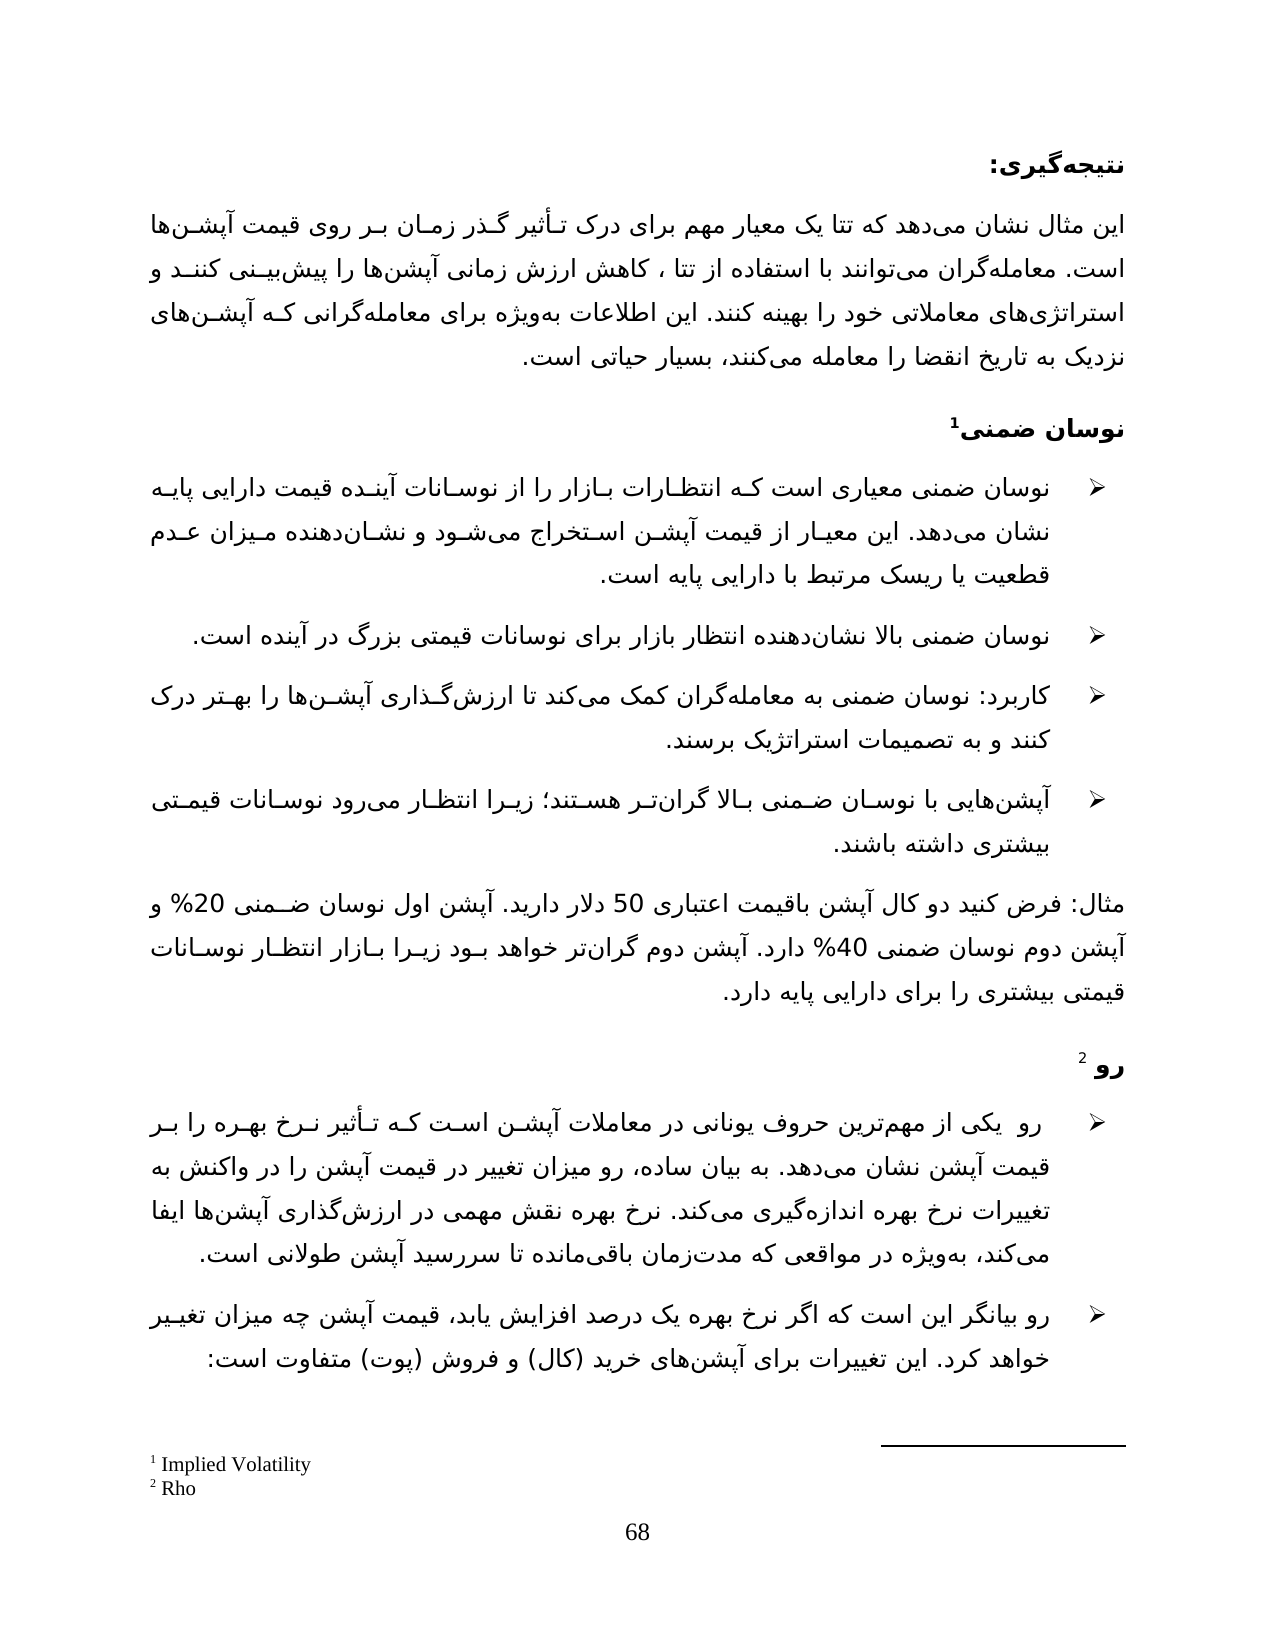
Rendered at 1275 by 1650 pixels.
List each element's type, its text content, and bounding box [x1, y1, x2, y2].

list نوسان ضمنی بالا نشان‌دهنده انتظار بازار برای نوسانات قیمتی بزرگ در آینده است. [150, 621, 1087, 650]
list رو یکی از مهم‌ترین حروف یونانی در معاملات آپشن است که تأثیر نرخ بهره را بر قیمت آپشن نشان می‌دهد. به بیان ساده، رو میزان تغییر در قیمت آپشن را در واکنش به تغییرات نرخ بهره اندازه‌گیری می‌کند. نرخ بهره نقش مهمی در ارزش‌گذاری آپشن‌ها ایفا می‌کند، به‌ویژه در مواقعی که مدت‌زمان باقی‌مانده تا سررسید آپشن طولانی است. [150, 1108, 1087, 1269]
list آپشن‌هایی با نوسان ضمنی بالا گران‌تر هستند؛ زیرا انتظار می‌رود نوسانات قیمتی بیشتری داشته باشند. [150, 785, 1087, 858]
text این مثال نشان می‌دهد که تتا یک معیار مهم برای درک تأثیر گذر زمان بر روی قیمت آپشن‌ها است. معامله‌گران می‌توانند با استفاده از تتا ، کاهش ارزش زمانی آپشن‌ها را پیش‌بینی کنند و استراتژی‌های معاملاتی خود را بهینه کنند. این اطلاعات به‌ویژه برای معامله‌گرانی که آپشن‌های نزدیک به تاریخ انقضا را معامله می‌کنند، بسیار حیاتی است. [150, 210, 1125, 371]
list نوسان ضمنی معیاری است که انتظارات بازار را از نوسانات آینده قیمت دارایی پایه نشان می‌دهد. این معیار از قیمت آپشن استخراج می‌شود و نشان‌دهنده میزان عدم قطعیت یا ریسک مرتبط با دارایی پایه است. [150, 473, 1087, 589]
subtitle نوسان ضمنی [150, 414, 1125, 444]
subtitle رو [150, 1050, 1125, 1079]
list کاربرد: نوسان ضمنی به معامله‌گران کمک می‌کند تا ارزش‌گذاری آپشن‌ها را بهتر درک کنند و به تصمیمات استراتژیک برسند. [150, 681, 1087, 754]
list رو بیانگر این است که اگر نرخ بهره یک درصد افزایش یابد، قیمت آپشن چه میزان تغییر خواهد کرد. این تغییرات برای آپشن‌های خرید (کال) و فروش (پوت) متفاوت است: [150, 1300, 1087, 1373]
text مثال: فرض کنید دو کال آپشن باقیمت اعتباری 50 دلار دارید. آپشن اول نوسان ضمنی 20% و آپشن دوم نوسان ضمنی 40% دارد. آپشن دوم گران‌تر خواهد بود زیرا بازار انتظار نوسانات قیمتی بیشتری را برای دارایی پایه دارد. [150, 889, 1125, 1006]
text نتیجه‌گیری: [150, 150, 1125, 179]
